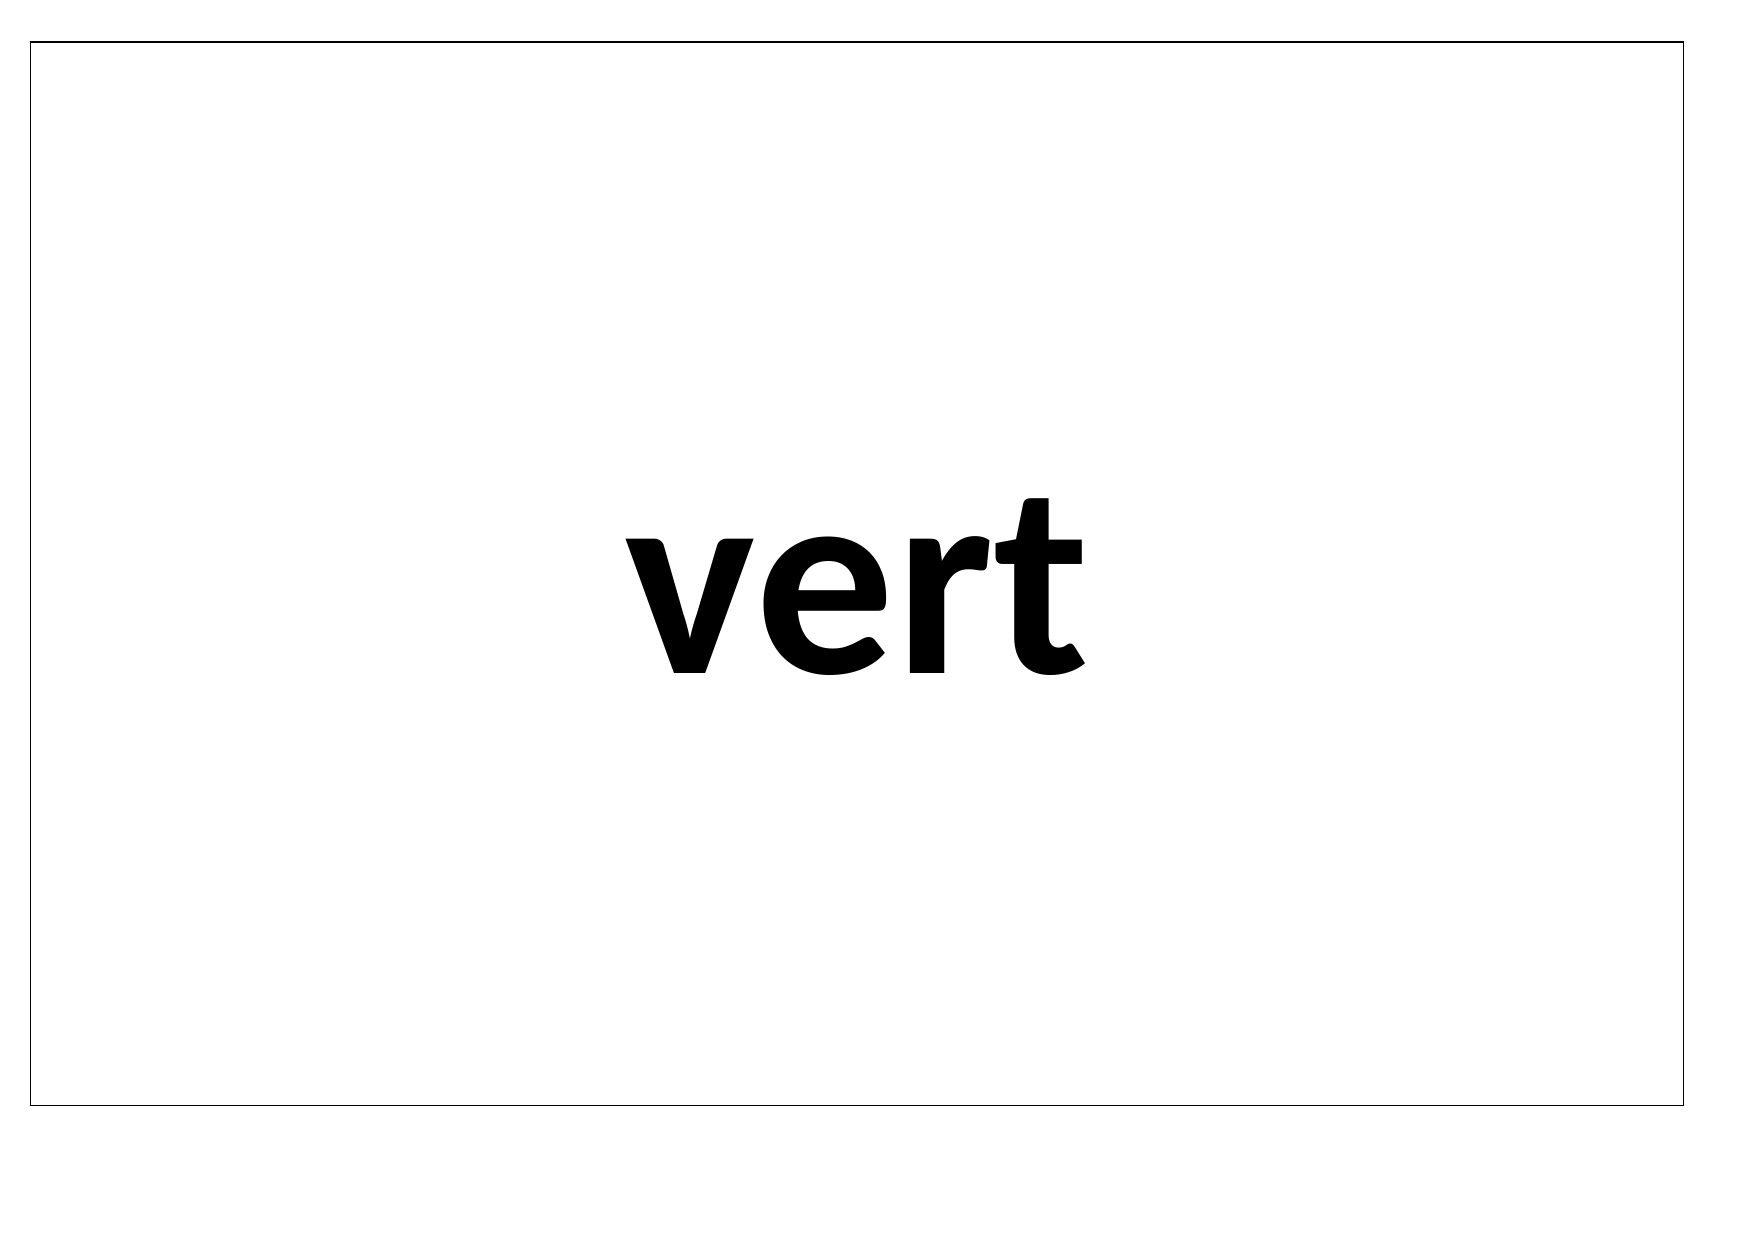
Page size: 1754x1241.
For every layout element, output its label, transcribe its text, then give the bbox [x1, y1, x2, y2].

table_cell vert [31, 43, 1683, 1104]
